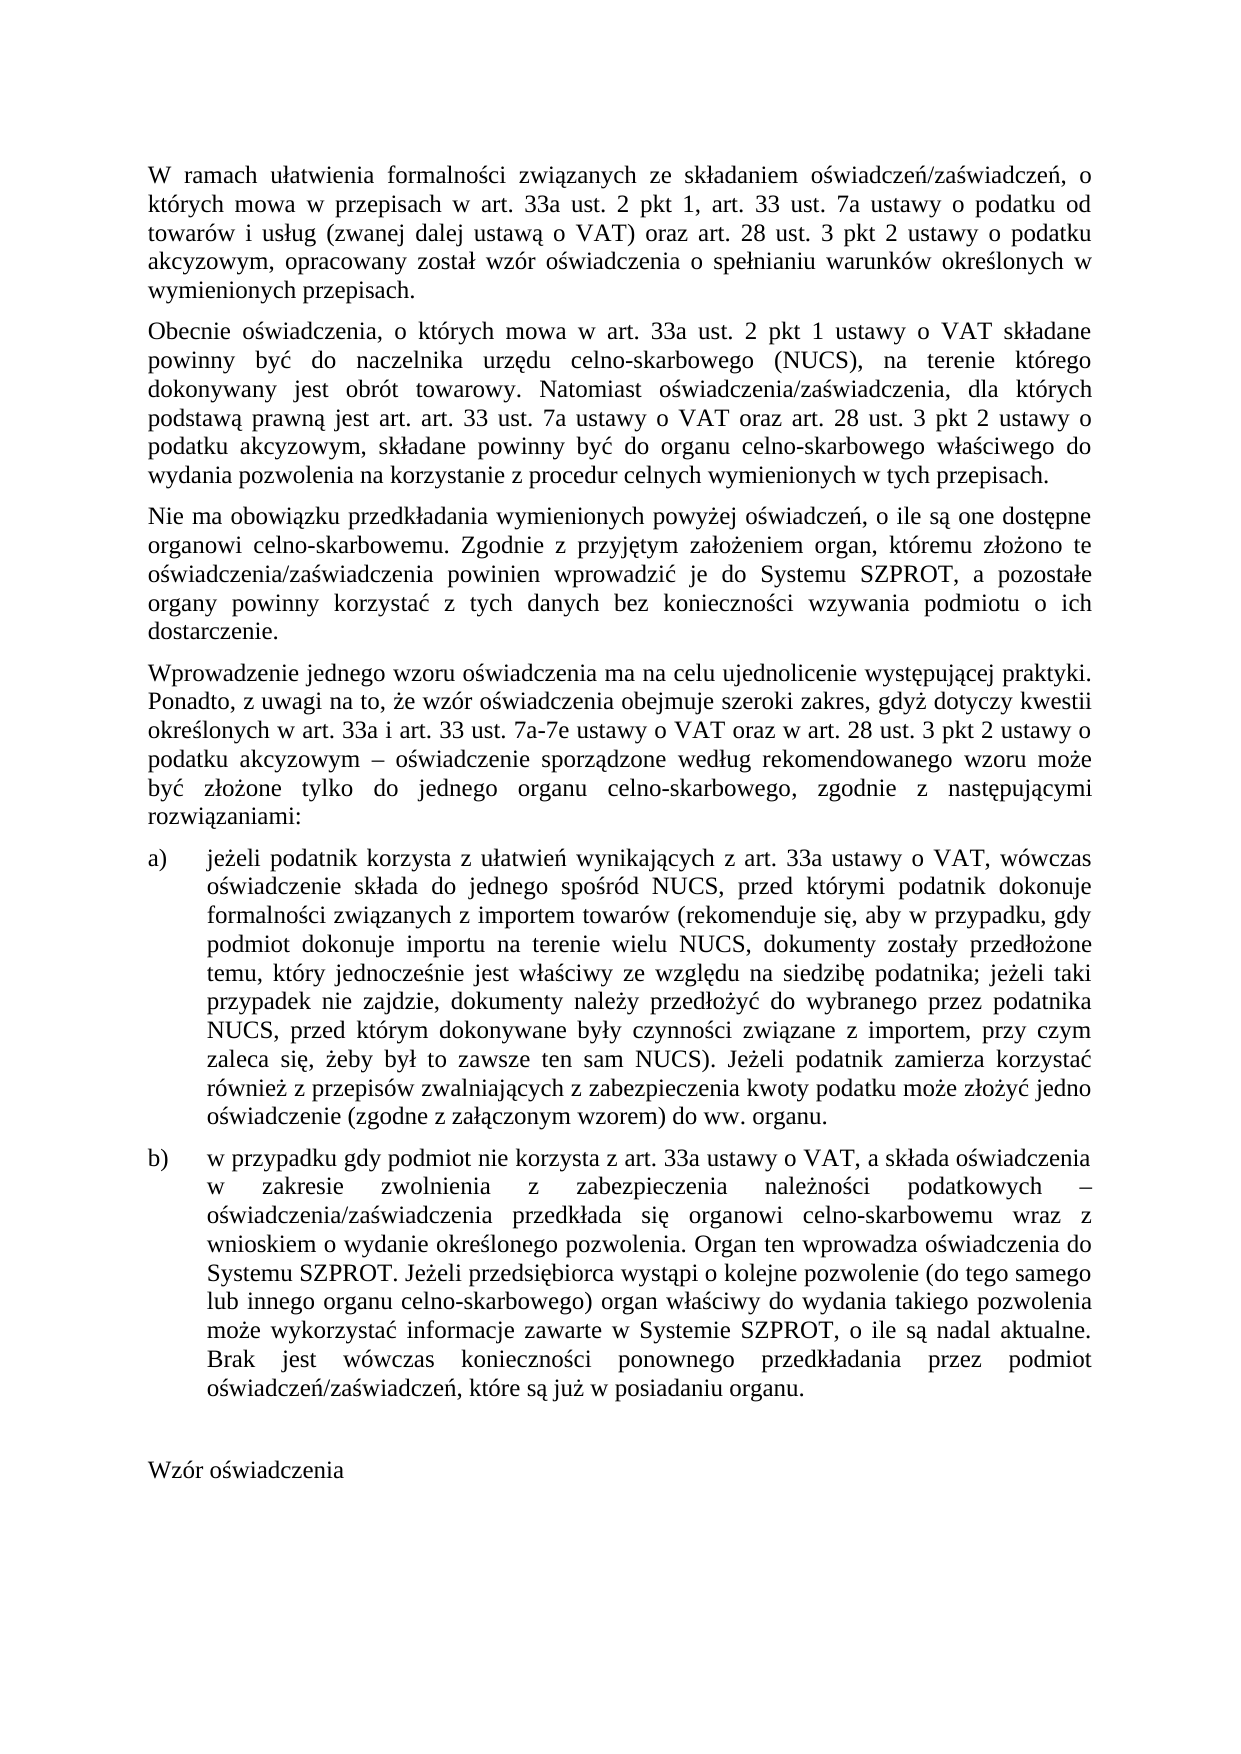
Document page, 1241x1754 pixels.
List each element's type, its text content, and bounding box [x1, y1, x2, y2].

list jeżeli podatnik korzysta z ułatwień wynikających z art. 33a ustawy o VAT, wówczas oświadczenie składa do jednego spośród NUCS, przed którymi podatnik dokonuje formalności związanych z importem towarów (rekomenduje się, aby w przypadku, gdy podmiot dokonuje importu na terenie wielu NUCS, dokumenty zostały przedłożone temu, który jednocześnie jest właściwy ze względu na siedzibę podatnika; jeżeli taki przypadek nie zajdzie, dokumenty należy przedłożyć do wybranego przez podatnika NUCS, przed którym dokonywane były czynności związane z importem, przy czym zaleca się, żeby był to zawsze ten sam NUCS). Jeżeli podatnik zamierza korzystać również z przepisów zwalniających z zabezpieczenia kwoty podatku może złożyć jedno oświadczenie (zgodne z załączonym wzorem) do ww. organu. [148, 843, 1093, 1130]
text Nie ma obowiązku przedkładania wymienionych powyżej oświadczeń, o ile są one dostępne organowi celno-skarbowemu. Zgodnie z przyjętym założeniem organ, któremu złożono te oświadczenia/zaświadczenia powinien wprowadzić je do Systemu SZPROT, a pozostałe organy powinny korzystać z tych danych bez konieczności wzywania podmiotu o ich dostarczenie. [148, 501, 1093, 645]
text W ramach ułatwienia formalności związanych ze składaniem oświadczeń/zaświadczeń, o których mowa w przepisach w art. 33a ust. 2 pkt 1, art. 33 ust. 7a ustawy o podatku od towarów i usług (zwanej dalej ustawą o VAT) oraz art. 28 ust. 3 pkt 2 ustawy o podatku akcyzowym, opracowany został wzór oświadczenia o spełnianiu warunków określonych w wymienionych przepisach. [148, 160, 1093, 304]
text Wprowadzenie jednego wzoru oświadczenia ma na celu ujednolicenie występującej praktyki. Ponadto, z uwagi na to, że wzór oświadczenia obejmuje szeroki zakres, gdyż dotyczy kwestii określonych w art. 33a i art. 33 ust. 7a-7e ustawy o VAT oraz w art. 28 ust. 3 pkt 2 ustawy o podatku akcyzowym – oświadczenie sporządzone według rekomendowanego wzoru może być złożone tylko do jednego organu celno-skarbowego, zgodnie z następującymi rozwiązaniami: [148, 658, 1093, 830]
list w przypadku gdy podmiot nie korzysta z art. 33a ustawy o VAT, a składa oświadczenia w zakresie zwolnienia z zabezpieczenia należności podatkowych – oświadczenia/zaświadczenia przedkłada się organowi celno-skarbowemu wraz z wnioskiem o wydanie określonego pozwolenia. Organ ten wprowadza oświadczenia do Systemu SZPROT. Jeżeli przedsiębiorca wystąpi o kolejne pozwolenie (do tego samego lub innego organu celno-skarbowego) organ właściwy do wydania takiego pozwolenia może wykorzystać informacje zawarte w Systemie SZPROT, o ile są nadal aktualne. Brak jest wówczas konieczności ponownego przedkładania przez podmiot oświadczeń/zaświadczeń, które są już w posiadaniu organu. [148, 1143, 1093, 1401]
text Obecnie oświadczenia, o których mowa w art. 33a ust. 2 pkt 1 ustawy o VAT składane powinny być do naczelnika urzędu celno-skarbowego (NUCS), na terenie którego dokonywany jest obrót towarowy. Natomiast oświadczenia/zaświadczenia, dla których podstawą prawną jest art. art. 33 ust. 7a ustawy o VAT oraz art. 28 ust. 3 pkt 2 ustawy o podatku akcyzowym, składane powinny być do organu celno-skarbowego właściwego do wydania pozwolenia na korzystanie z procedur celnych wymienionych w tych przepisach. [148, 316, 1093, 489]
text Wzór oświadczenia [148, 1455, 1093, 1484]
